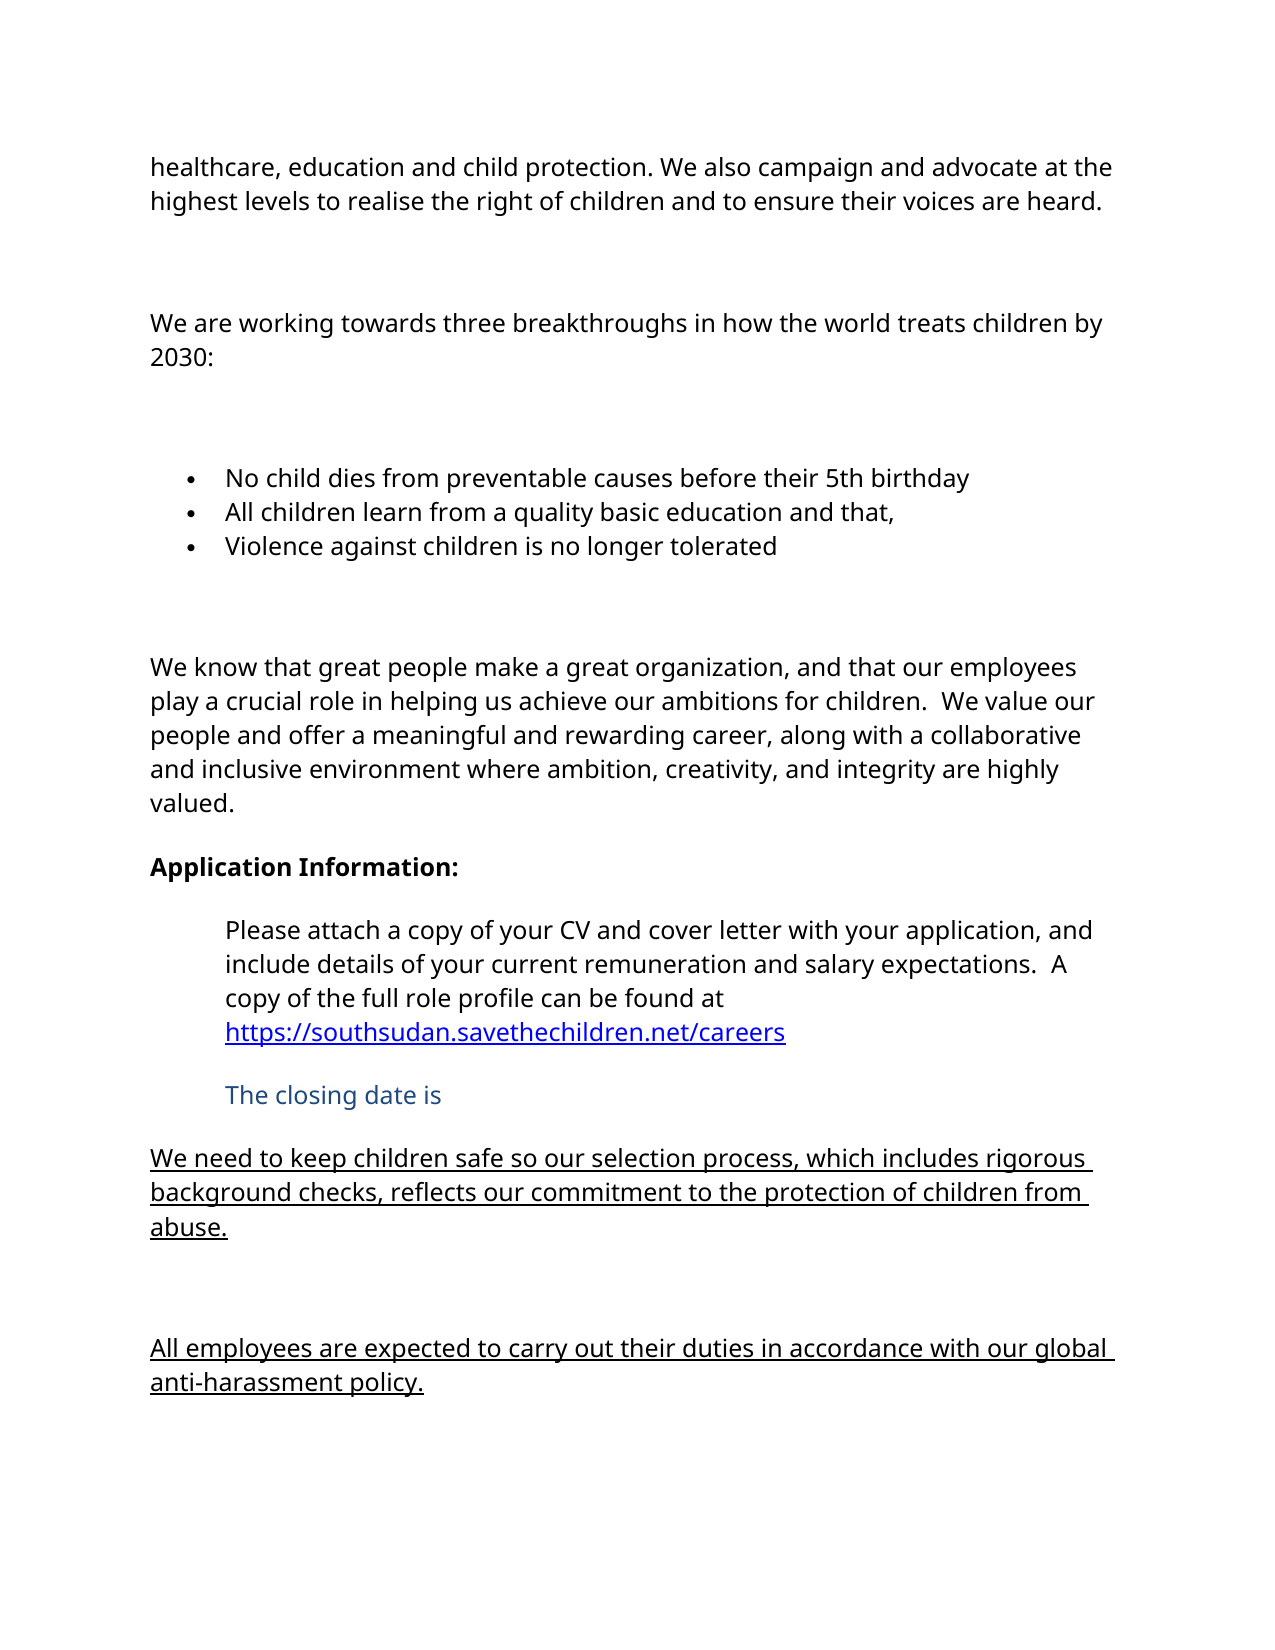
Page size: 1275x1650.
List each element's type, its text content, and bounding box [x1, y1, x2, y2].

text Application Information: [150, 849, 1125, 883]
list Violence against children is no longer tolerated [187, 528, 1125, 563]
text We know that great people make a great organization, and that our employees play a crucial role in helping us achieve our ambitions for children. We value our people and offer a meaningful and rewarding career, along with a collaborative and inclusive environment where ambition, creativity, and integrity are highly valued. [150, 650, 1125, 820]
text We are working towards three breakthroughs in how the world treats children by 2030: [150, 305, 1125, 373]
list No child dies from preventable causes before their 5th birthday [187, 460, 1125, 494]
text We need to keep children safe so our selection process, which includes rigorous background checks, reflects our commitment to the protection of children from abuse. [150, 1141, 1125, 1243]
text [150, 150, 1125, 218]
text Please attach a copy of your CV and cover letter with your application, and include details of your current remuneration and salary expectations. A copy of the full role profile can be found at https://southsudan.savethechildren.net/careers [225, 912, 1125, 1049]
text All employees are expected to carry out their duties in accordance with our global anti-harassment policy. [150, 1330, 1125, 1398]
text The closing date is [225, 1078, 1125, 1112]
list All children learn from a quality basic education and that, [187, 494, 1125, 528]
